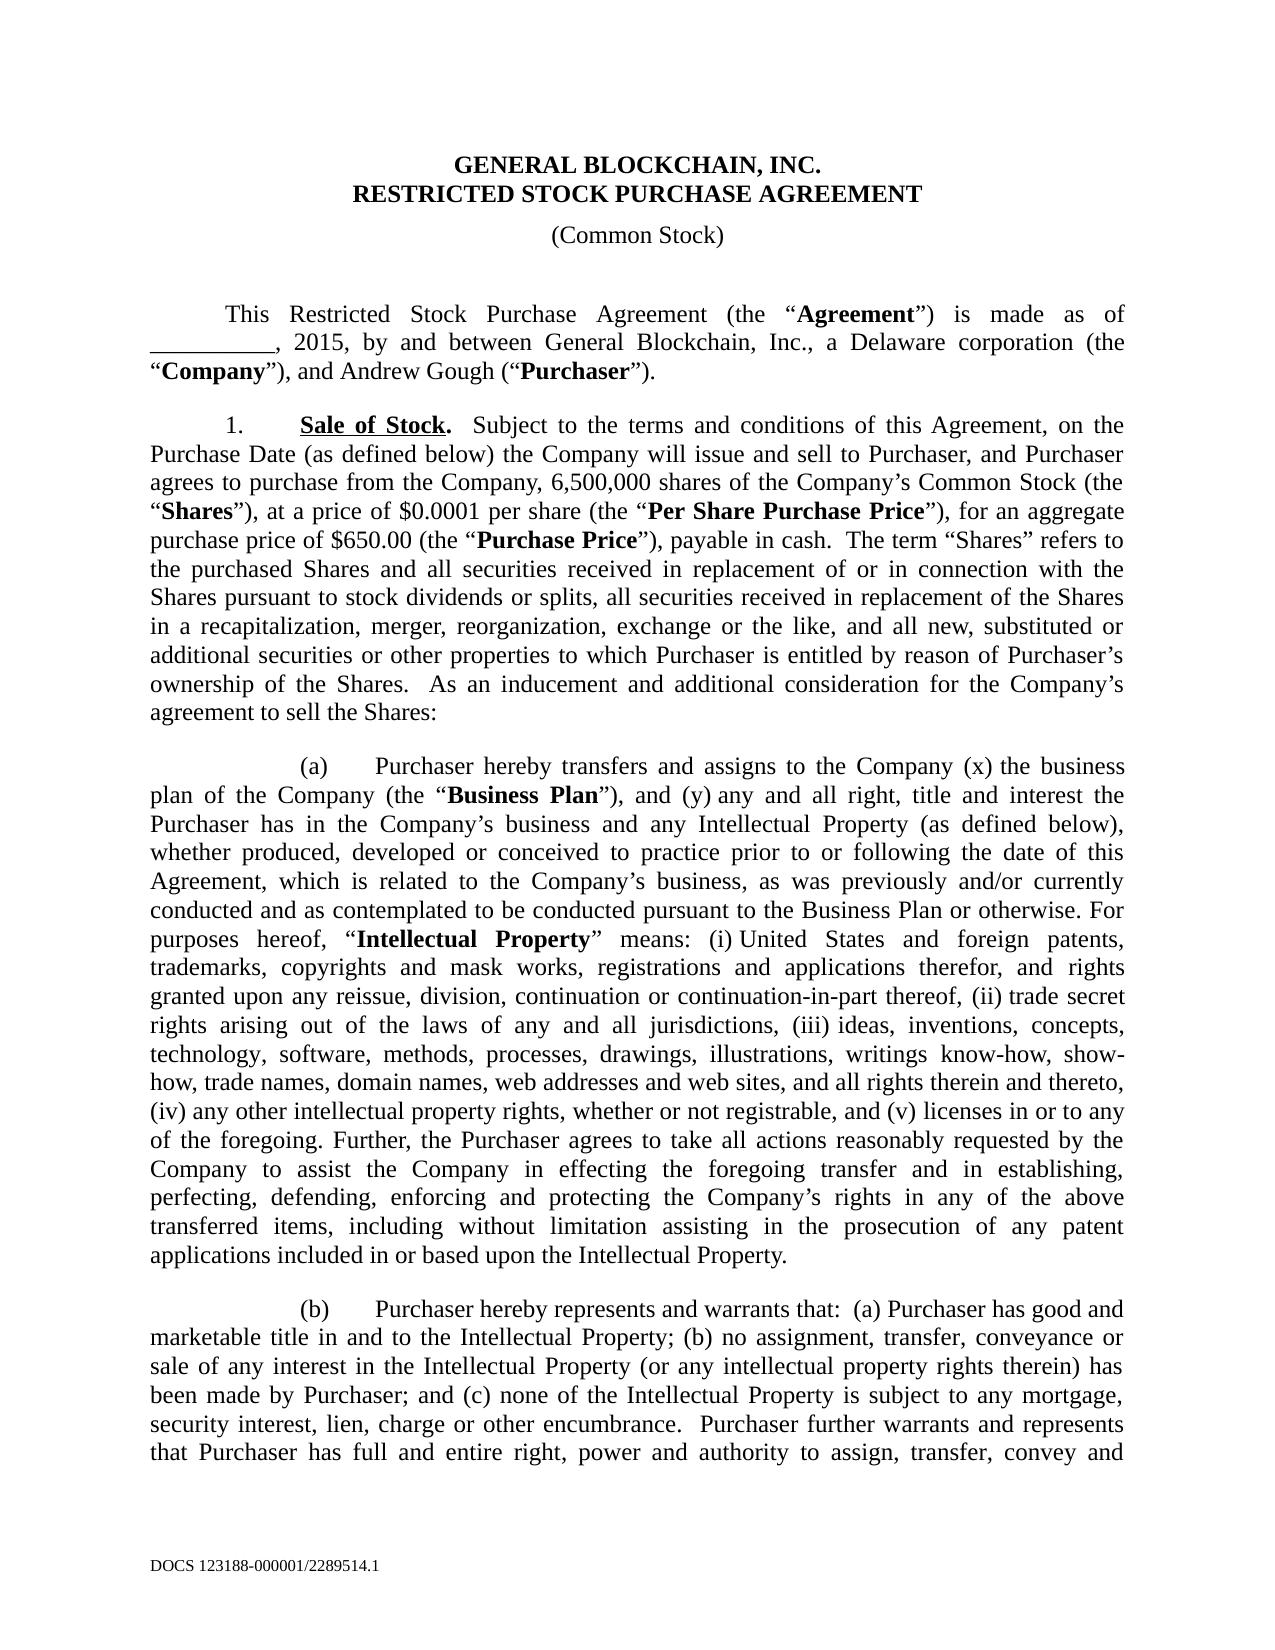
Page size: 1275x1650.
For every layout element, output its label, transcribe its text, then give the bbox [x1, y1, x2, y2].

list Sale of Stock. Subject to the terms and conditions of this Agreement, on the Purchase Date (as defined below) the Company will issue and sell to Purchaser, and Purchaser agrees to purchase from the Company, 6,500,000 shares of the Company’s Common Stock (the “Shares”), at a price of $0.0001 per share (the “Per Share Purchase Price”), for an aggregate purchase price of $650.00 (the “Purchase Price”), payable in cash. The term “Shares” refers to the purchased Shares and all securities received in replacement of or in connection with the Shares pursuant to stock dividends or splits, all securities received in replacement of the Shares in a recapitalization, merger, reorganization, exchange or the like, and all new, substituted or additional securities or other properties to which Purchaser is entitled by reason of Purchaser’s ownership of the Shares. As an inducement and additional consideration for the Company’s agreement to sell the Shares: [150, 410, 1125, 726]
text This Restricted Stock Purchase Agreement (the “Agreement”) is made as of __________, 2015, by and between General Blockchain, Inc., a Delaware corporation (the “Company”), and Andrew Gough (“Purchaser”). [150, 299, 1125, 385]
text (Common Stock) [150, 220, 1125, 249]
text RESTRICTED STOCK PURCHASE AGREEMENT [150, 179, 1125, 207]
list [150, 1294, 1125, 1466]
list Purchaser hereby transfers and assigns to the Company (x) the business plan of the Company (the “Business Plan”), and (y) any and all right, title and interest the Purchaser has in the Company’s business and any Intellectual Property (as defined below), whether produced, developed or conceived to practice prior to or following the date of this Agreement, which is related to the Company’s business, as was previously and/or currently conducted and as contemplated to be conducted pursuant to the Business Plan or otherwise. For purposes hereof, “Intellectual Property” means: (i) United States and foreign patents, trademarks, copyrights and mask works, registrations and applications therefor, and rights granted upon any reissue, division, continuation or continuation-in-part thereof, (ii) trade secret rights arising out of the laws of any and all jurisdictions, (iii) ideas, inventions, concepts, technology, software, methods, processes, drawings, illustrations, writings know-how, show-how, trade names, domain names, web addresses and web sites, and all rights therein and thereto, (iv) any other intellectual property rights, whether or not registrable, and (v) licenses in or to any of the foregoing. Further, the Purchaser agrees to take all actions reasonably requested by the Company to assist the Company in effecting the foregoing transfer and in establishing, perfecting, defending, enforcing and protecting the Company’s rights in any of the above transferred items, including without limitation assisting in the prosecution of any patent applications included in or based upon the Intellectual Property. [150, 751, 1125, 1269]
text General Blockchain, Inc. [150, 150, 1125, 179]
